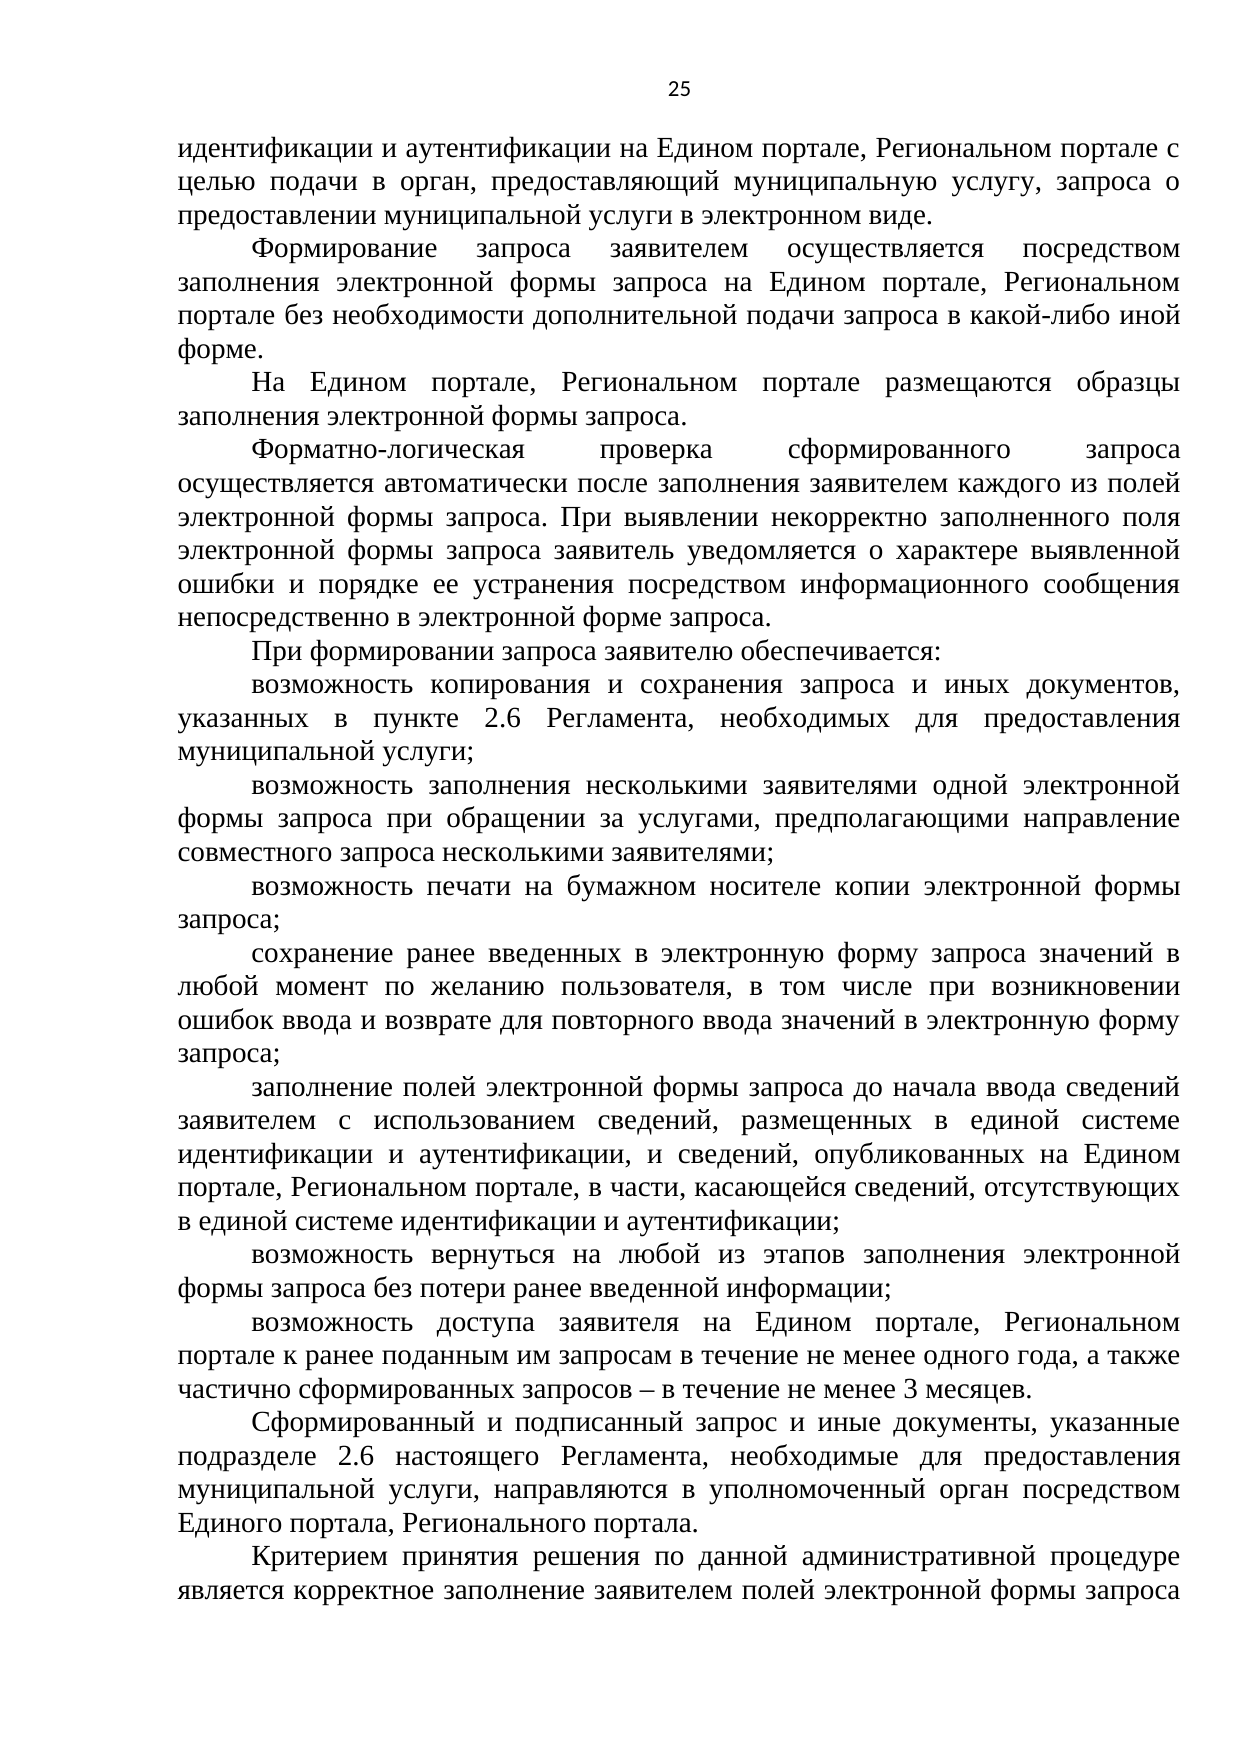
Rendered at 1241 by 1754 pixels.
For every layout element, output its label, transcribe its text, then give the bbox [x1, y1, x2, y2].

text При формировании запроса заявителю обеспечивается: [177, 633, 1181, 666]
text заполнение полей электронной формы запроса до начала ввода сведений заявителем с использованием сведений, размещенных в единой системе идентификации и аутентификации, и сведений, опубликованных на Едином портале, Региональном портале, в части, касающейся сведений, отсутствующих в единой системе идентификации и аутентификации; [177, 1069, 1181, 1237]
text Форматно-логическая проверка сформированного запроса осуществляется автоматически после заполнения заявителем каждого из полей электронной формы запроса. При выявлении некорректно заполненного поля электронной формы запроса заявитель уведомляется о характере выявленной ошибки и порядке ее устранения посредством информационного сообщения непосредственно в электронной форме запроса. [177, 432, 1181, 633]
text сохранение ранее введенных в электронную форму запроса значений в любой момент по желанию пользователя, в том числе при возникновении ошибок ввода и возврате для повторного ввода значений в электронную форму запроса; [177, 935, 1181, 1069]
text возможность печати на бумажном носителе копии электронной формы запроса; [177, 868, 1181, 935]
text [177, 130, 1181, 230]
text возможность доступа заявителя на Едином портале, Региональном портале к ранее поданным им запросам в течение не менее одного года, а также частично сформированных запросов – в течение не менее 3 месяцев. [177, 1304, 1181, 1404]
text возможность вернуться на любой из этапов заполнения электронной формы запроса без потери ранее введенной информации; [177, 1237, 1181, 1304]
text возможность копирования и сохранения запроса и иных документов, указанных в пункте 2.6 Регламента, необходимых для предоставления муниципальной услуги; [177, 666, 1181, 767]
text На Едином портале, Региональном портале размещаются образцы заполнения электронной формы запроса. [177, 364, 1181, 432]
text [177, 1538, 1181, 1606]
text возможность заполнения несколькими заявителями одной электронной формы запроса при обращении за услугами, предполагающими направление совместного запроса несколькими заявителями; [177, 767, 1181, 868]
text Формирование запроса заявителем осуществляется посредством заполнения электронной формы запроса на Едином портале, Региональном портале без необходимости дополнительной подачи запроса в какой-либо иной форме. [177, 230, 1181, 364]
text Сформированный и подписанный запрос и иные документы, указанные подразделе 2.6 настоящего Регламента, необходимые для предоставления муниципальной услуги, направляются в уполномоченный орган посредством Единого портала, Регионального портала. [177, 1404, 1181, 1538]
